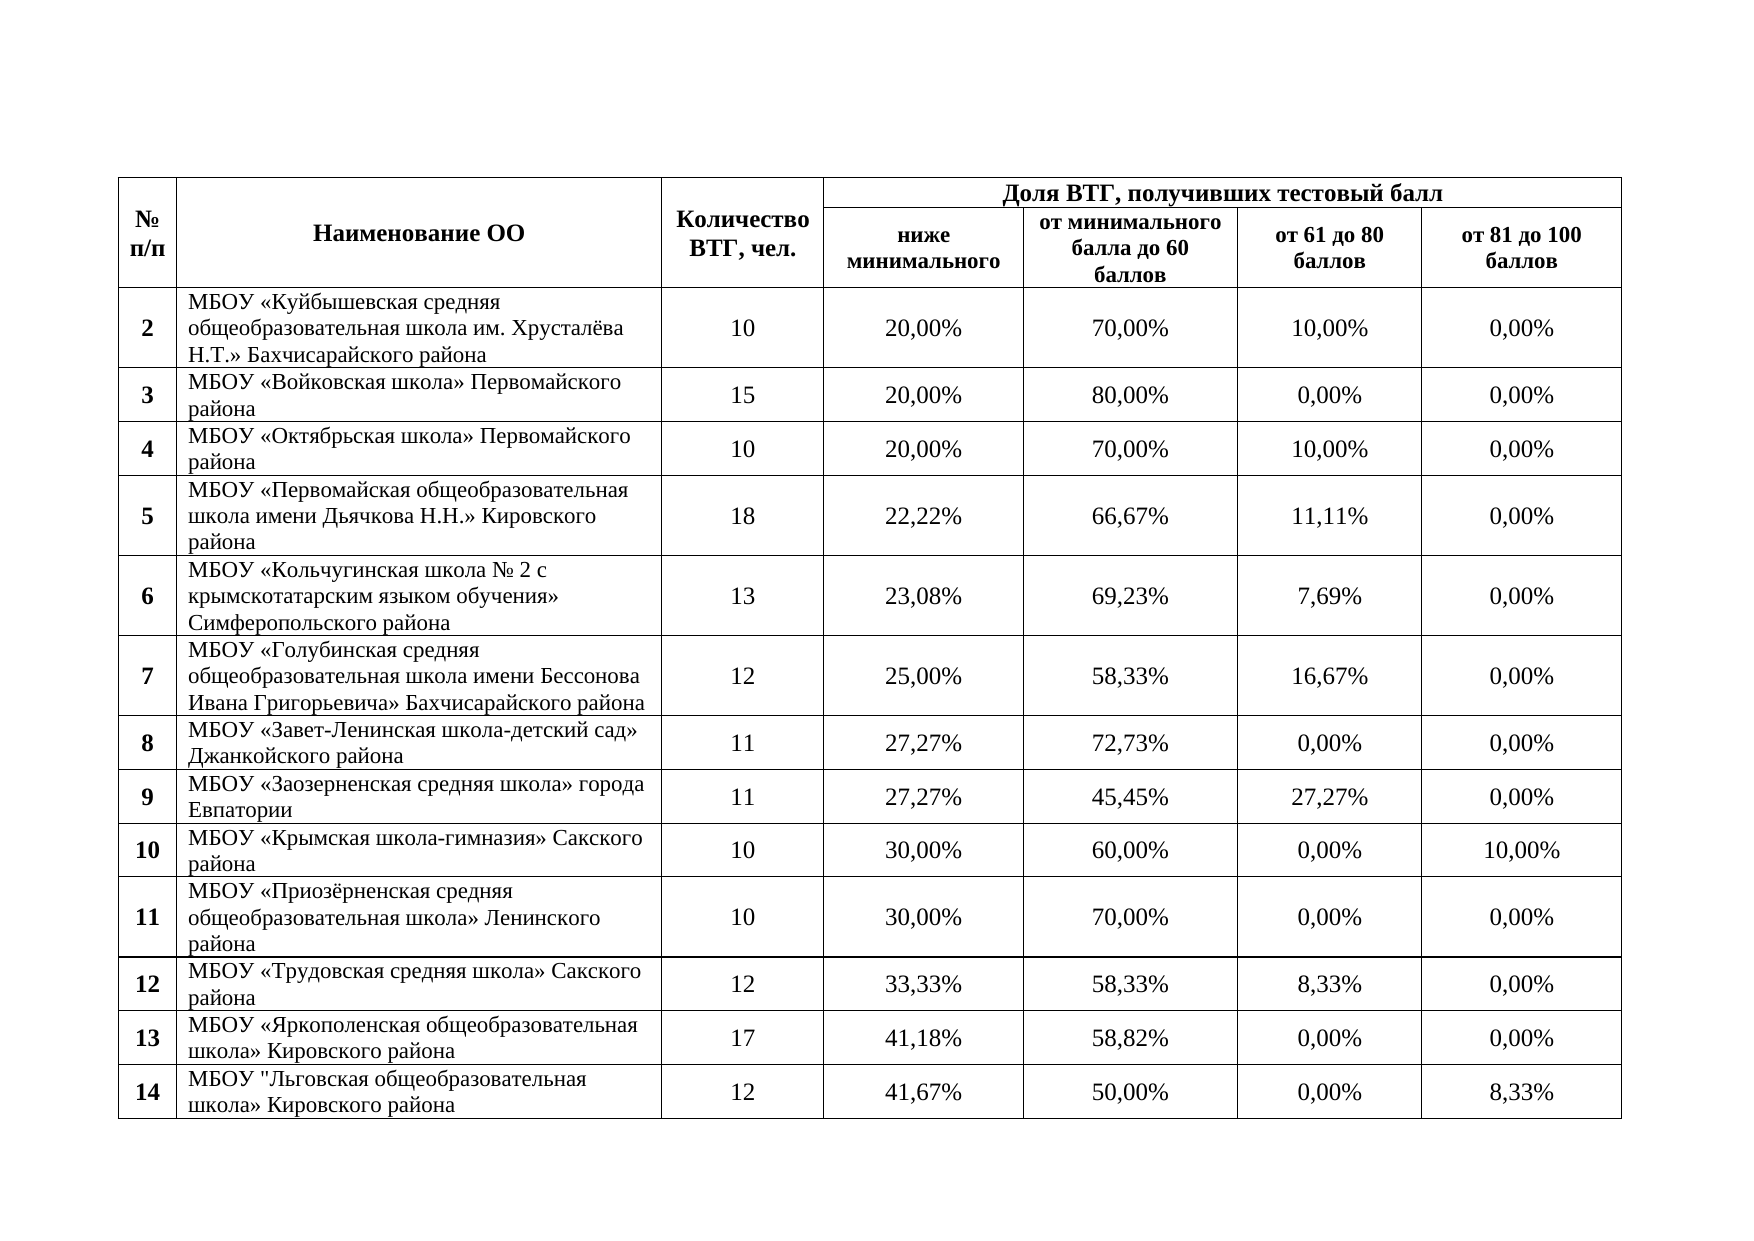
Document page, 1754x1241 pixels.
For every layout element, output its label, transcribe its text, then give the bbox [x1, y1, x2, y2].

table_cell 20,00% [824, 368, 1023, 421]
table_cell 10,00% [1238, 422, 1421, 475]
table_cell от минимального балла до 60 баллов [1024, 208, 1237, 287]
table_cell 58,33% [1024, 958, 1237, 1010]
table_cell 0,00% [1422, 288, 1621, 367]
table_cell 72,73% [1024, 716, 1237, 769]
table_cell 16,67% [1238, 636, 1421, 715]
table_cell 20,00% [824, 422, 1023, 475]
table_cell 10 [662, 288, 823, 367]
table_cell 69,23% [1024, 556, 1237, 635]
table_cell МБОУ «Крымская школа-гимназия» Сакского района [177, 824, 661, 876]
table_cell 3 [119, 368, 176, 421]
table_cell 50,00% [1024, 1065, 1237, 1118]
table_cell 11 [662, 770, 823, 822]
table_cell 0,00% [1422, 1011, 1621, 1064]
table_cell 10 [662, 877, 823, 956]
table_cell 80,00% [1024, 368, 1237, 421]
table_cell 45,45% [1024, 770, 1237, 822]
table_header № п/п [119, 178, 176, 287]
table_cell ниже минимального [824, 208, 1023, 287]
table_cell 0,00% [1422, 556, 1621, 635]
table_cell 41,18% [824, 1011, 1023, 1064]
table_cell 0,00% [1422, 476, 1621, 555]
table_cell 0,00% [1238, 716, 1421, 769]
table_cell МБОУ «Трудовская средняя школа» Сакского района [177, 958, 661, 1010]
table_cell 11 [119, 877, 176, 956]
table_cell 12 [662, 1065, 823, 1118]
table_cell МБОУ «Кольчугинская школа № 2 с крымскотатарским языком обучения» Симферопольского района [177, 556, 661, 635]
table_cell 33,33% [824, 958, 1023, 1010]
table_cell 6 [119, 556, 176, 635]
table_header Наименование ОО [177, 178, 661, 287]
table_cell 70,00% [1024, 877, 1237, 956]
table_cell 0,00% [1238, 877, 1421, 956]
table_cell 10,00% [1238, 288, 1421, 367]
table_cell 8,33% [1422, 1065, 1621, 1118]
table_cell 27,27% [824, 716, 1023, 769]
table_cell МБОУ «Яркополенская общеобразовательная школа» Кировского района [177, 1011, 661, 1064]
table_cell 66,67% [1024, 476, 1237, 555]
table_cell 58,33% [1024, 636, 1237, 715]
table_cell 17 [662, 1011, 823, 1064]
table_cell 0,00% [1238, 1011, 1421, 1064]
table_cell МБОУ «Заозерненская средняя школа» города Евпатории [177, 770, 661, 822]
table_cell 13 [119, 1011, 176, 1064]
table_header Количество ВТГ, чел. [662, 178, 823, 287]
table_header Доля ВТГ, получивших тестовый балл [824, 178, 1621, 207]
table_cell 0,00% [1422, 368, 1621, 421]
table_cell МБОУ «Приозёрненская средняя общеобразовательная школа» Ленинского района [177, 877, 661, 956]
table_cell 30,00% [824, 877, 1023, 956]
table_cell 58,82% [1024, 1011, 1237, 1064]
table_cell 10 [119, 824, 176, 876]
table_cell 30,00% [824, 824, 1023, 876]
table_cell 0,00% [1422, 877, 1621, 956]
table_cell 0,00% [1422, 716, 1621, 769]
table_cell 10,00% [1422, 824, 1621, 876]
table_cell 10 [662, 824, 823, 876]
table_cell 25,00% [824, 636, 1023, 715]
table_cell 11 [662, 716, 823, 769]
table_cell 18 [662, 476, 823, 555]
table_cell 0,00% [1422, 422, 1621, 475]
table_cell 0,00% [1422, 770, 1621, 822]
table_cell 0,00% [1238, 1065, 1421, 1118]
table_cell 8 [119, 716, 176, 769]
table_cell 15 [662, 368, 823, 421]
table_cell 8,33% [1238, 958, 1421, 1010]
table_cell от 61 до 80 баллов [1238, 208, 1421, 287]
table_cell МБОУ «Завет-Ленинская школа-детский сад» Джанкойского района [177, 716, 661, 769]
table_cell МБОУ «Голубинская средняя общеобразовательная школа имени Бессонова Ивана Григорьевича» Бахчисарайского района [177, 636, 661, 715]
table_cell 12 [119, 958, 176, 1010]
table_cell 11,11% [1238, 476, 1421, 555]
table_cell 13 [662, 556, 823, 635]
table_cell 0,00% [1422, 636, 1621, 715]
table_cell 9 [119, 770, 176, 822]
table_cell 27,27% [1238, 770, 1421, 822]
table_cell 20,00% [824, 288, 1023, 367]
table_cell от 81 до 100 баллов [1422, 208, 1621, 287]
table_cell 70,00% [1024, 288, 1237, 367]
table_cell 60,00% [1024, 824, 1237, 876]
table_cell 7,69% [1238, 556, 1421, 635]
table_cell 12 [662, 636, 823, 715]
table_cell 0,00% [1422, 958, 1621, 1010]
table_cell 27,27% [824, 770, 1023, 822]
table_cell МБОУ «Октябрьская школа» Первомайского района [177, 422, 661, 475]
table_cell 14 [119, 1065, 176, 1118]
table_cell 0,00% [1238, 824, 1421, 876]
table_cell 7 [119, 636, 176, 715]
table_cell 2 [119, 288, 176, 367]
table_cell 0,00% [1238, 368, 1421, 421]
table_cell 10 [662, 422, 823, 475]
table_cell МБОУ «Первомайская общеобразовательная школа имени Дьячкова Н.Н.» Кировского района [177, 476, 661, 555]
table_cell 22,22% [824, 476, 1023, 555]
table_cell 12 [662, 958, 823, 1010]
table_cell 5 [119, 476, 176, 555]
table_cell МБОУ «Войковская школа» Первомайского района [177, 368, 661, 421]
table_cell 70,00% [1024, 422, 1237, 475]
table_cell МБОУ «Куйбышевская средняя общеобразовательная школа им. Хрусталёва Н.Т.» Бахчисарайского района [177, 288, 661, 367]
table_cell МБОУ "Льговская общеобразовательная школа» Кировского района [177, 1065, 661, 1118]
table_cell 23,08% [824, 556, 1023, 635]
table_cell 4 [119, 422, 176, 475]
table_cell 41,67% [824, 1065, 1023, 1118]
